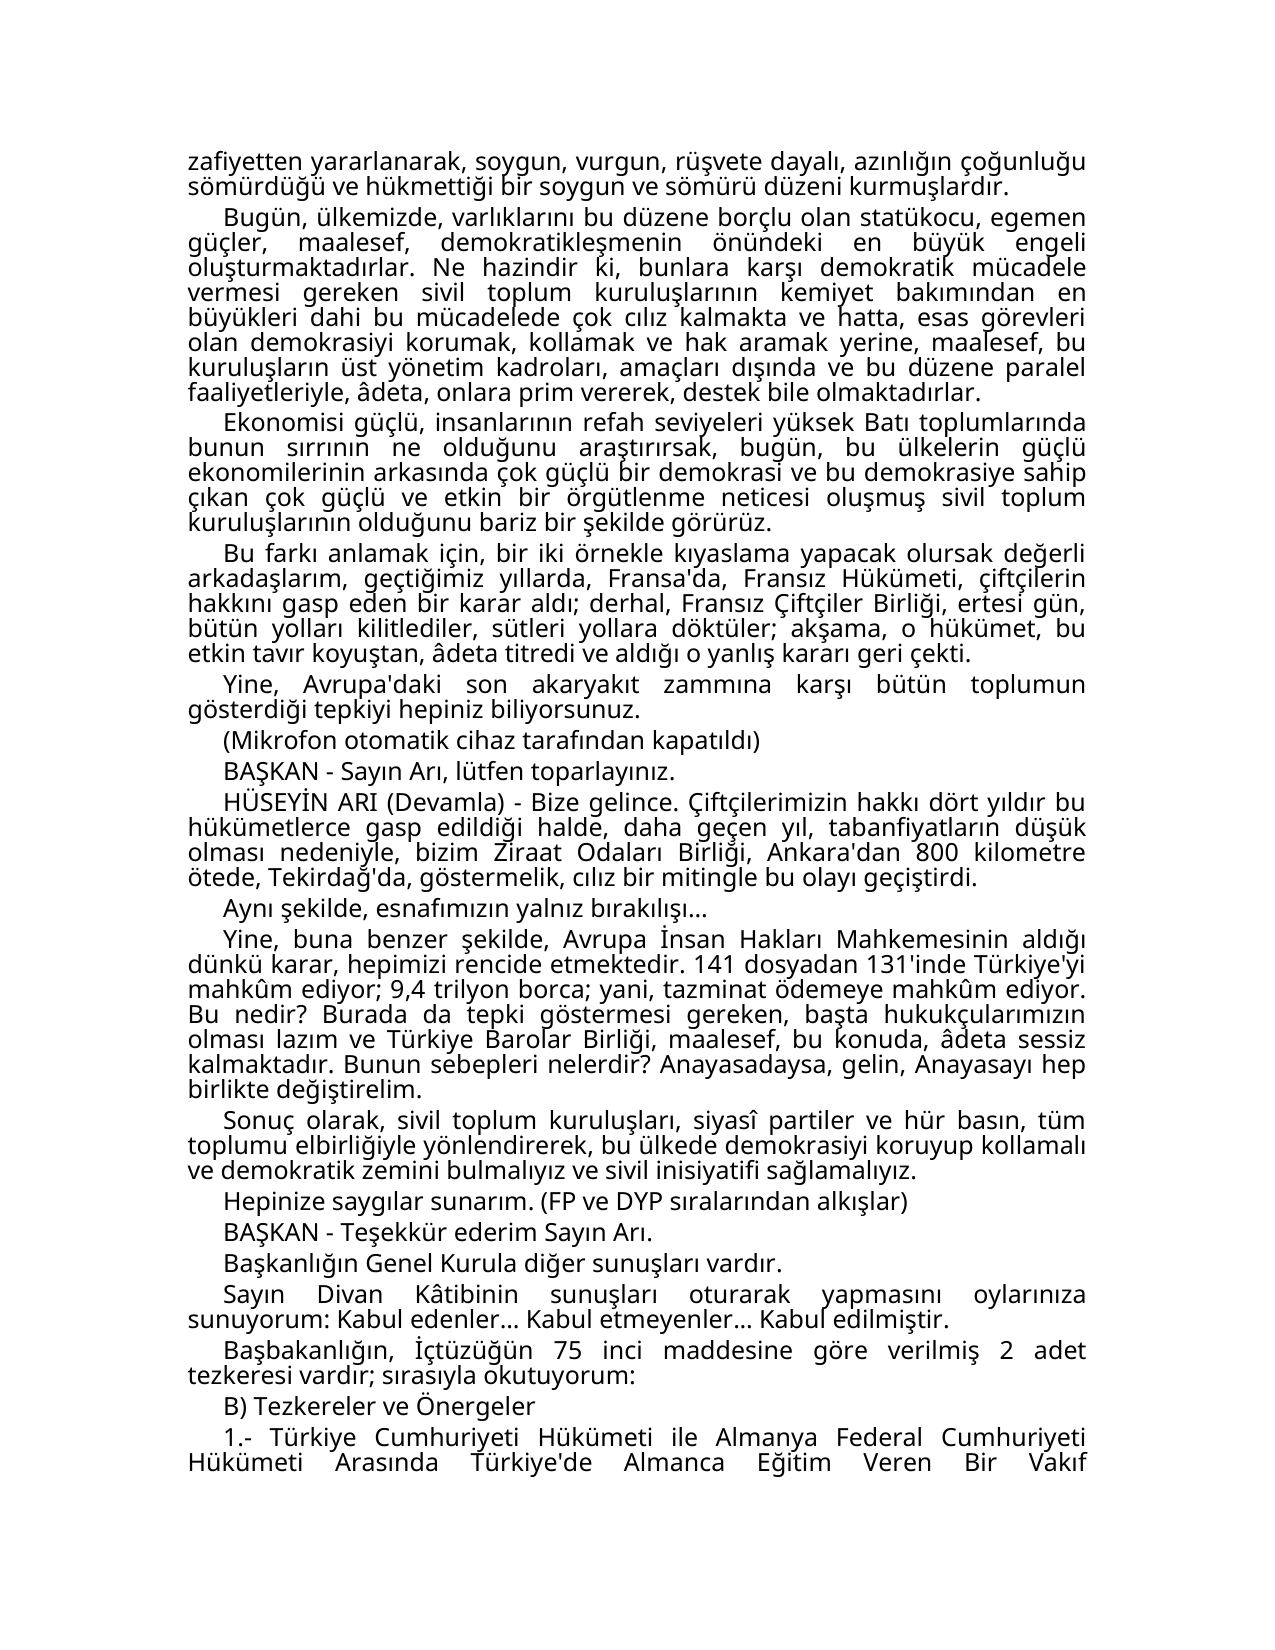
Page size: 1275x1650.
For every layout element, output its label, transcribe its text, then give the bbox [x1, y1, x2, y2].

text BAŞKAN - Teşekkür ederim Sayın Arı. [187, 1221, 1087, 1246]
text Ekonomisi güçlü, insanlarının refah seviyeleri yüksek Batı toplumlarında bunun sırrının ne olduğunu araştırırsak, bugün, bu ülkelerin güçlü ekonomilerinin arkasında çok güçlü bir demokrasi ve bu demokrasiye sahip çıkan çok güçlü ve etkin bir örgütlenme neticesi oluşmuş sivil toplum kuruluşlarının olduğunu bariz bir şekilde görürüz. [187, 412, 1087, 537]
text Başkanlığın Genel Kurula diğer sunuşları vardır. [187, 1252, 1087, 1277]
text BAŞKAN - Sayın Arı, lütfen toparlayınız. [187, 761, 1087, 786]
text HÜSEYİN ARI (Devamla) - Bize gelince. Çiftçilerimizin hakkı dört yıldır bu hükümetlerce gasp edildiği halde, daha geçen yıl, tabanfiyatların düşük olması nedeniyle, bizim Ziraat Odaları Birliği, Ankara'dan 800 kilometre ötede, Tekirdağ'da, göstermelik, cılız bir mitingle bu olayı geçiştirdi. [187, 792, 1087, 892]
text (Mikrofon otomatik cihaz tarafından kapatıldı) [187, 730, 1087, 755]
text Başbakanlığın, İçtüzüğün 75 inci maddesine göre verilmiş 2 adet tezkeresi vardır; sırasıyla okutuyorum: [187, 1339, 1087, 1389]
text Yine, buna benzer şekilde, Avrupa İnsan Hakları Mahkemesinin aldığı dünkü karar, hepimizi rencide etmektedir. 141 dosyadan 131'inde Türkiye'yi mahkûm ediyor; 9,4 trilyon borca; yani, tazminat ödemeye mahkûm ediyor. Bu nedir? Burada da tepki göstermesi gereken, başta hukukçularımızın olması lazım ve Türkiye Barolar Birliği, maalesef, bu konuda, âdeta sessiz kalmaktadır. Bunun sebepleri nelerdir? Anayasadaysa, gelin, Anayasayı hep birlikte değiştirelim. [187, 928, 1087, 1103]
text Hepinize saygılar sunarım. (FP ve DYP sıralarından alkışlar) [187, 1190, 1087, 1215]
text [187, 1426, 1087, 1476]
text Sayın Divan Kâtibinin sunuşları oturarak yapmasını oylarınıza sunuyorum: Kabul edenler... Kabul etmeyenler... Kabul edilmiştir. [187, 1283, 1087, 1333]
text Bugün, ülkemizde, varlıklarını bu düzene borçlu olan statükocu, egemen güçler, maalesef, demokratikleşmenin önündeki en büyük engeli oluşturmaktadırlar. Ne hazindir ki, bunlara karşı demokratik mücadele vermesi gereken sivil toplum kuruluşlarının kemiyet bakımından en büyükleri dahi bu mücadelede çok cılız kalmakta ve hatta, esas görevleri olan demokrasiyi korumak, kollamak ve hak aramak yerine, maalesef, bu kuruluşların üst yönetim kadroları, amaçları dışında ve bu düzene paralel faaliyetleriyle, âdeta, onlara prim vererek, destek bile olmaktadırlar. [187, 206, 1087, 406]
text Aynı şekilde, esnafımızın yalnız bırakılışı... [187, 897, 1087, 922]
text Sonuç olarak, sivil toplum kuruluşları, siyasî partiler ve hür basın, tüm toplumu elbirliğiyle yönlendirerek, bu ülkede demokrasiyi koruyup kollamalı ve demokratik zemini bulmalıyız ve sivil inisiyatifi sağlamalıyız. [187, 1109, 1087, 1184]
text Yine, Avrupa'daki son akaryakıt zammına karşı bütün toplumun gösterdiği tepkiyi hepiniz biliyorsunuz. [187, 674, 1087, 724]
text B) Tezkereler ve Önergeler [187, 1395, 1087, 1420]
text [187, 150, 1087, 200]
text Bu farkı anlamak için, bir iki örnekle kıyaslama yapacak olursak değerli arkadaşlarım, geçtiğimiz yıllarda, Fransa'da, Fransız Hükümeti, çiftçilerin hakkını gasp eden bir karar aldı; derhal, Fransız Çiftçiler Birliği, ertesi gün, bütün yolları kilitlediler, sütleri yollara döktüler; akşama, o hükümet, bu etkin tavır koyuştan, âdeta titredi ve aldığı o yanlış kararı geri çekti. [187, 543, 1087, 668]
